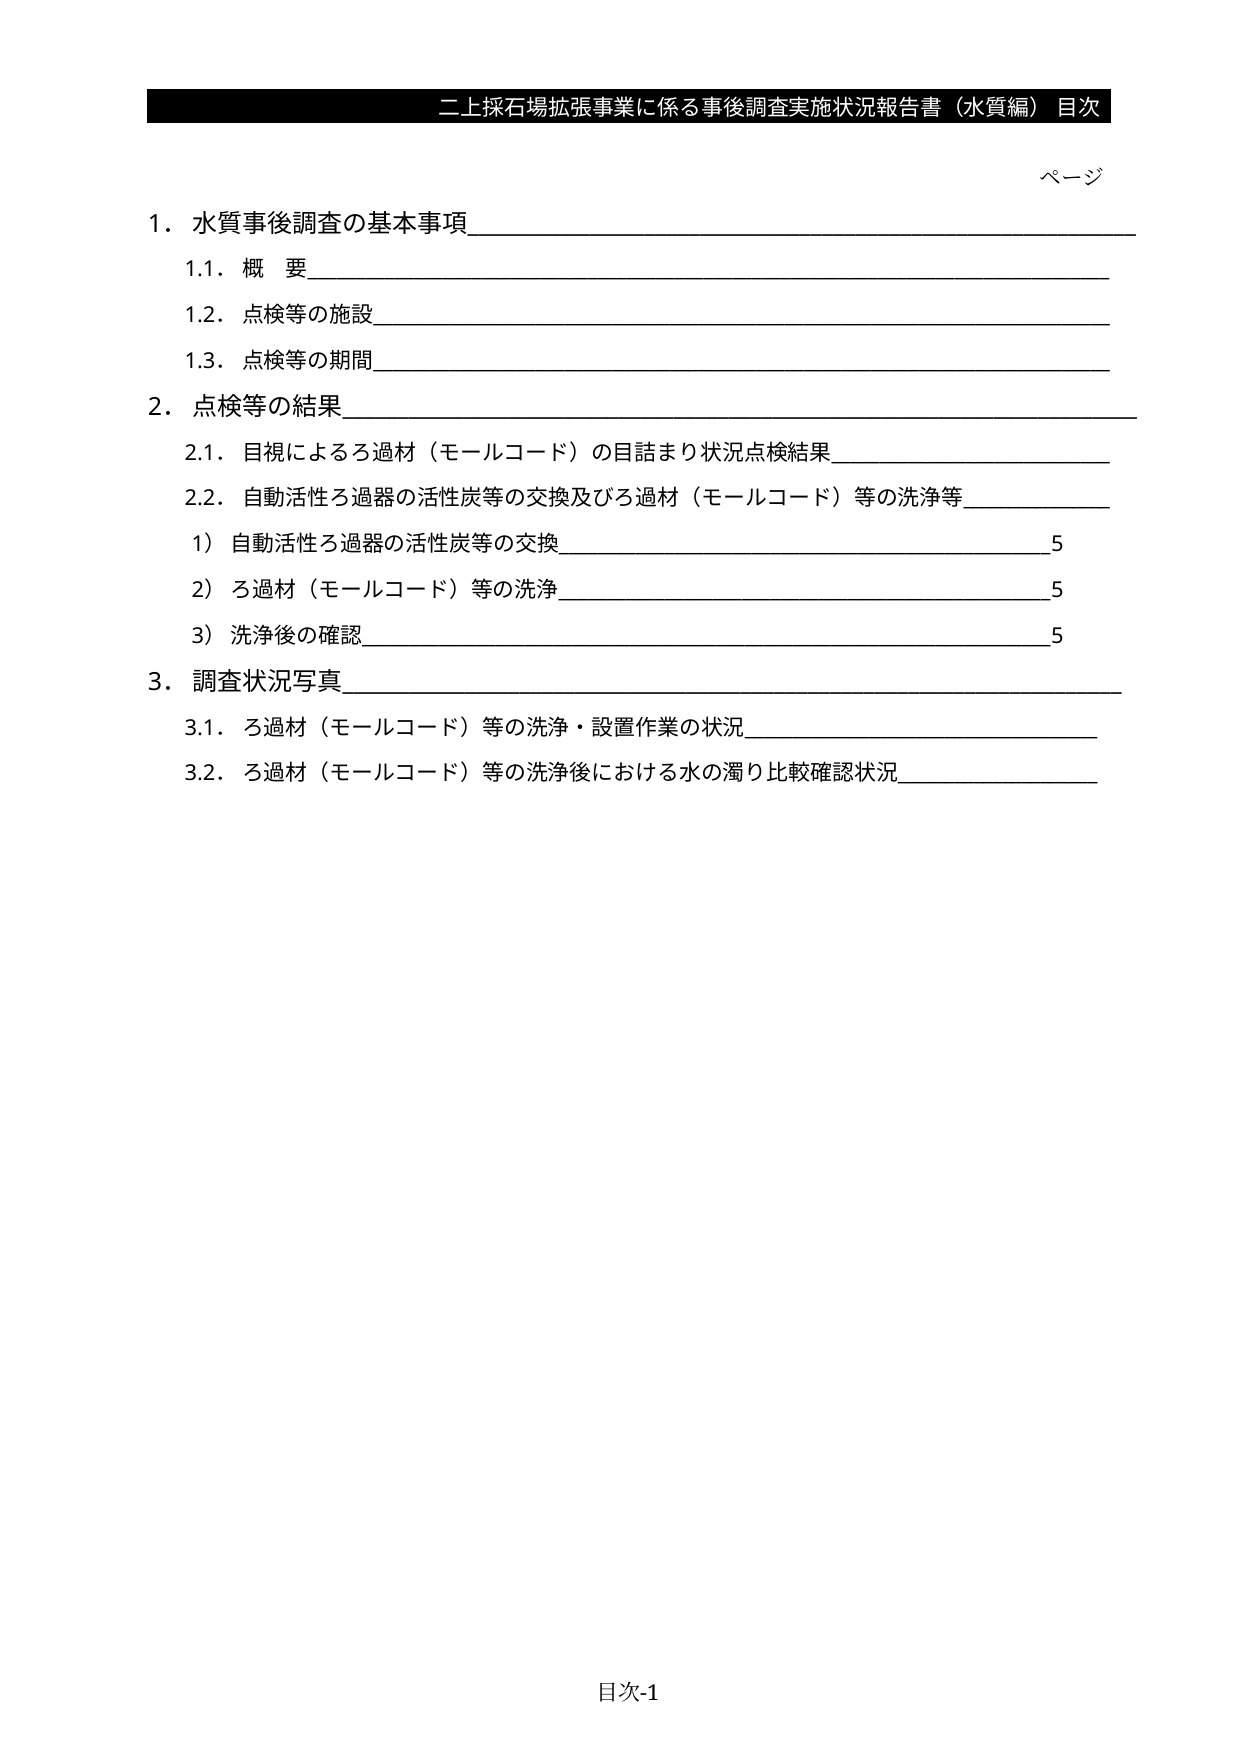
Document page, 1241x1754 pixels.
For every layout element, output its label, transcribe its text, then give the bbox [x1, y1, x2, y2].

text 2） ろ過材（モールコード）等の洗浄 5 [191, 565, 1078, 611]
text 1.2． 点検等の施設 2 [169, 290, 1063, 336]
text 3.1． ろ過材（モールコード）等の洗浄・設置作業の状況 10 [169, 702, 1063, 748]
text 2． 点検等の結果 5 [148, 382, 1063, 427]
text 1.1． 概 要 1 [169, 244, 1063, 290]
text 3.2． ろ過材（モールコード）等の洗浄後における水の濁り比較確認状況 14 [169, 748, 1063, 794]
text 1.3． 点検等の期間 4 [169, 336, 1063, 382]
text 3） 洗浄後の確認 5 [191, 611, 1078, 657]
text 2.2． 自動活性ろ過器の活性炭等の交換及びろ過材（モールコード）等の洗浄等 5 [169, 473, 1063, 519]
text 3． 調査状況写真 10 [148, 657, 1063, 702]
text 1） 自動活性ろ過器の活性炭等の交換 5 [191, 519, 1078, 565]
text 2.1． 目視によるろ過材（モールコード）の目詰まり状況点検結果 5 [169, 427, 1063, 473]
text 1． 水質事後調査の基本事項 1 [148, 198, 1063, 244]
text ページ [148, 152, 1104, 198]
